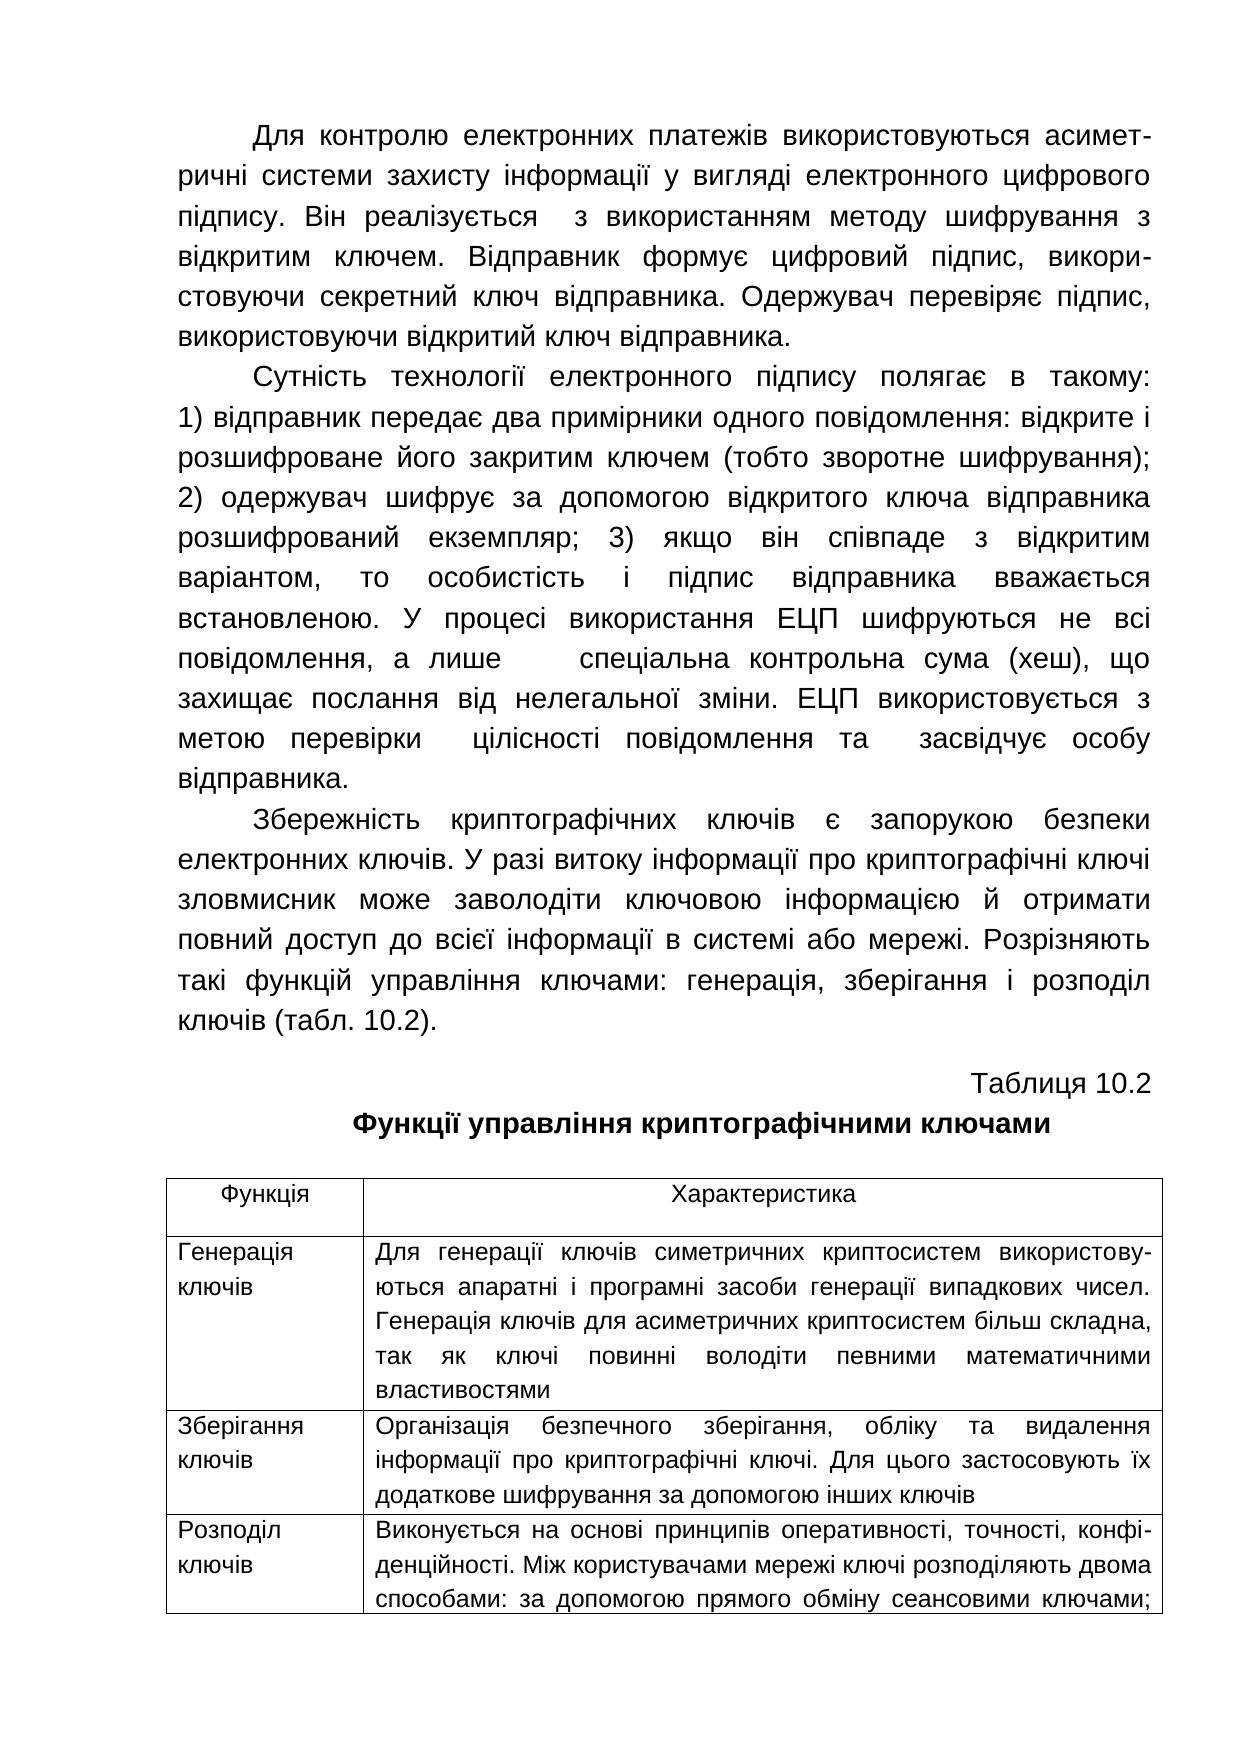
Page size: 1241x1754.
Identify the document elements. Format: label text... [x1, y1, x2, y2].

table_cell Організація безпечного зберігання, обліку та видалення інформації про криптографічні ключі. Для цього застосовують їх додаткове шифрування за допомогою інших ключів [364, 1411, 1162, 1514]
table_cell Розподіл ключів [167, 1515, 363, 1613]
table_header Характеристика [364, 1179, 1162, 1236]
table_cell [364, 1515, 1162, 1613]
text Сутність технології електронного підпису полягає в такому: 1) відправник передає два примірники одного повідомлення: відкрите і розшифроване його закритим ключем (тобто зворотне шифрування); 2) одержувач шифрує за допомогою відкритого ключа відправника розшифрований екземпляр; 3) якщо він співпаде з відкритим варіантом, то особистість і підпис відправника вважається встановленою. У процесі використання ЕЦП шифруються не всі повідомлення, а лише спеціальна контрольна сума (хеш), що захищає послання від нелегальної зміни. ЕЦП використовується з метою перевірки цілісності повідомлення та засвідчує особу відправника. [177, 359, 1152, 795]
table_header Функція [167, 1179, 363, 1236]
table_cell Генерація ключів [167, 1237, 363, 1409]
text Збережність криптографічних ключів є запорукою безпеки електронних ключів. У разі витоку інформації про криптографічні ключі зловмисник може заволодіти ключовою інформацією й отримати повний доступ до всієї інформації в системі або мережі. Розрізняють такі функцій управління ключами: генерація, зберігання і розподіл ключів (табл. 10.2). [177, 802, 1152, 1036]
table_cell Зберігання ключів [167, 1411, 363, 1514]
text Для контролю електронних платежів використовуються асиметричні системи захисту інформації у вигляді електронного цифрового підпису. Він реалізується з використанням методу шифрування з відкритим ключем. Відправник формує цифровий підпис, використовуючи секретний ключ відправника. Одержувач перевіряє підпис, використовуючи відкритий ключ відправника. [177, 118, 1152, 353]
table_cell Для генерації ключів симетричних криптосистем використовуються апаратні і програмні засоби генерації випадкових чисел. Генерація ключів для асиметричних криптосистем більш складна, так як ключі повинні володіти певними математичними властивостями [364, 1237, 1162, 1409]
text Функції управління криптографічними ключами [177, 1106, 1152, 1139]
text Таблиця 10.2 [177, 1066, 1152, 1099]
